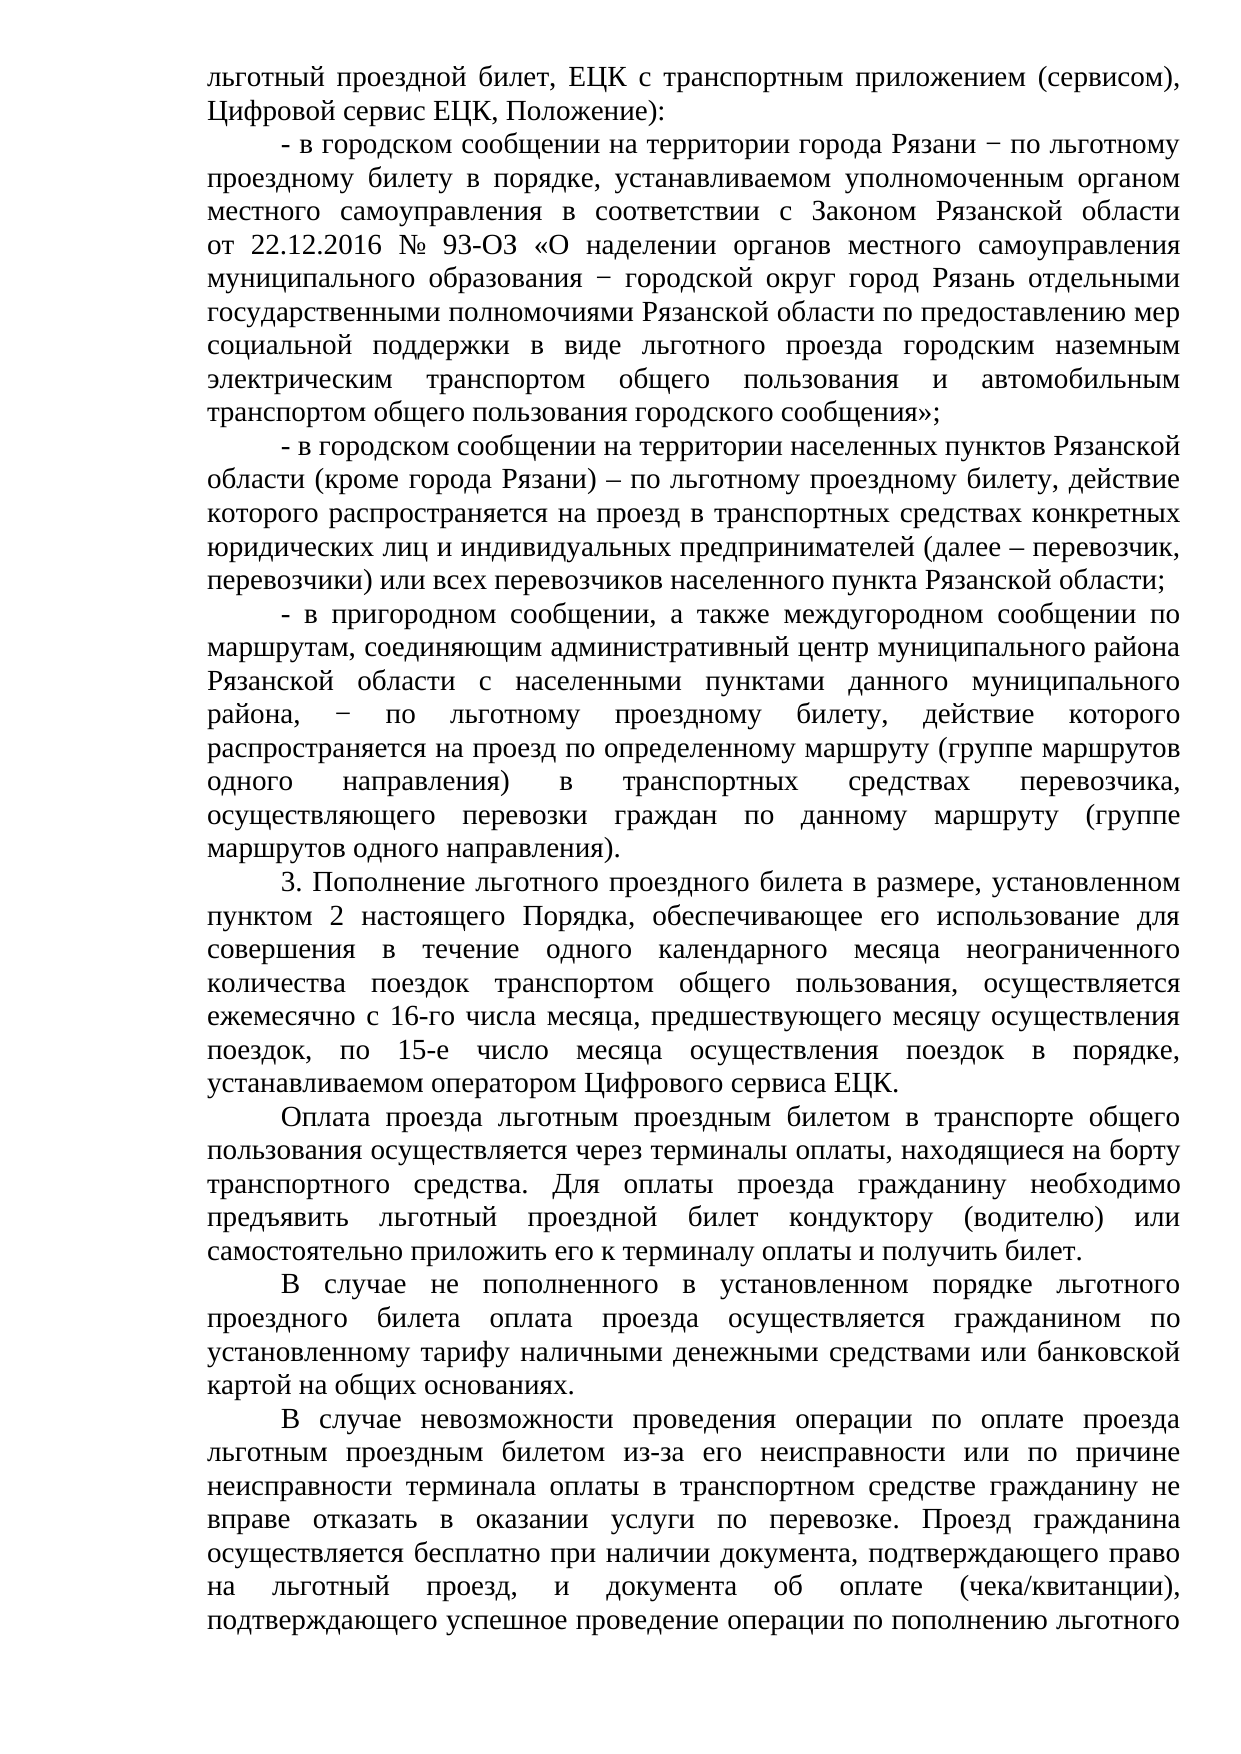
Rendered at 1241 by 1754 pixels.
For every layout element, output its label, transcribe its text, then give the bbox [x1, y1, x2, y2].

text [207, 1401, 1181, 1636]
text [207, 59, 1181, 126]
text - в городском сообщении на территории города Рязани − по льготному проездному билету в порядке, устанавливаемом уполномоченным органом местного самоуправления в соответствии с Законом Рязанской области от 22.12.2016 № 93-ОЗ «О наделении органов местного самоуправления муниципального образования − городской округ город Рязань отдельными государственными полномочиями Рязанской области по предоставлению мер социальной поддержки в виде льготного проезда городским наземным электрическим транспортом общего пользования и автомобильным транспортом общего пользования городского сообщения»; [207, 126, 1181, 428]
text В случае не пополненного в установленном порядке льготного проездного билета оплата проезда осуществляется гражданином по установленному тарифу наличными денежными средствами или банковской картой на общих основаниях. [207, 1267, 1181, 1401]
text 3. Пополнение льготного проездного билета в размере, установленном пунктом 2 настоящего Порядка, обеспечивающее его использование для совершения в течение одного календарного месяца неограниченного количества поездок транспортом общего пользования, осуществляется ежемесячно с 16-го числа месяца, предшествующего месяцу осуществления поездок, по 15-е число месяца осуществления поездок в порядке, устанавливаемом оператором Цифрового сервиса ЕЦК. [207, 864, 1181, 1099]
text - в пригородном сообщении, а также междугородном сообщении по маршрутам, соединяющим административный центр муниципального района Рязанской области с населенными пунктами данного муниципального района, − по льготному проездному билету, действие которого распространяется на проезд по определенному маршруту (группе маршрутов одного направления) в транспортных средствах перевозчика, осуществляющего перевозки граждан по данному маршруту (группе маршрутов одного направления). [207, 596, 1181, 864]
text - в городском сообщении на территории населенных пунктов Рязанской области (кроме города Рязани) – по льготному проездному билету, действие которого распространяется на проезд в транспортных средствах конкретных юридических лиц и индивидуальных предпринимателей (далее – перевозчик, перевозчики) или всех перевозчиков населенного пункта Рязанской области; [207, 428, 1181, 596]
text Оплата проезда льготным проездным билетом в транспорте общего пользования осуществляется через терминалы оплаты, находящиеся на борту транспортного средства. Для оплаты проезда гражданину необходимо предъявить льготный проездной билет кондуктору (водителю) или самостоятельно приложить его к терминалу оплаты и получить билет. [207, 1099, 1181, 1267]
